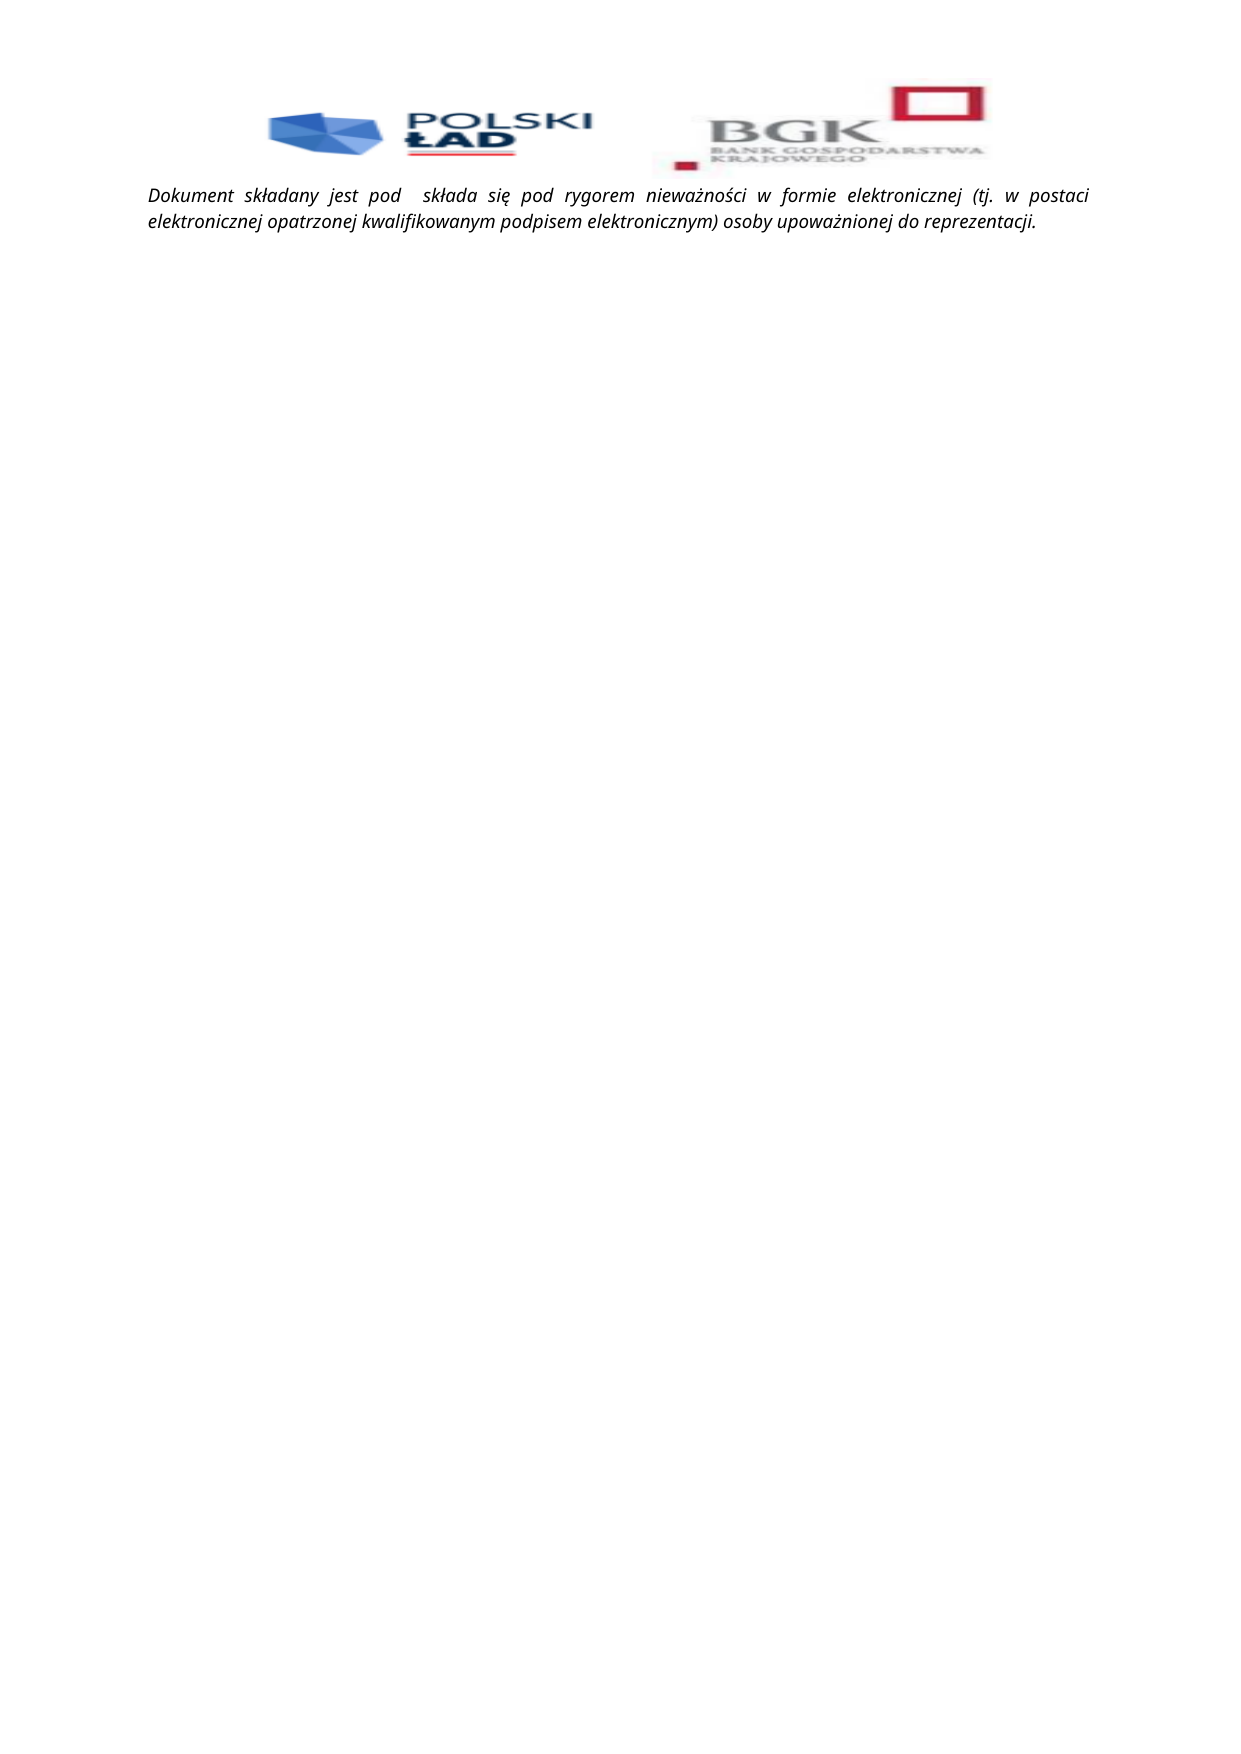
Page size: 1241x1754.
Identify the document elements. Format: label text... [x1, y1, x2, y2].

picture [147, 73, 1093, 183]
text Dokument składany jest pod składa się pod rygorem nieważności w formie elektronicznej (tj. w postaci elektronicznej opatrzonej kwalifikowanym podpisem elektronicznym) osoby upoważnionej do reprezentacji. [148, 183, 1093, 233]
